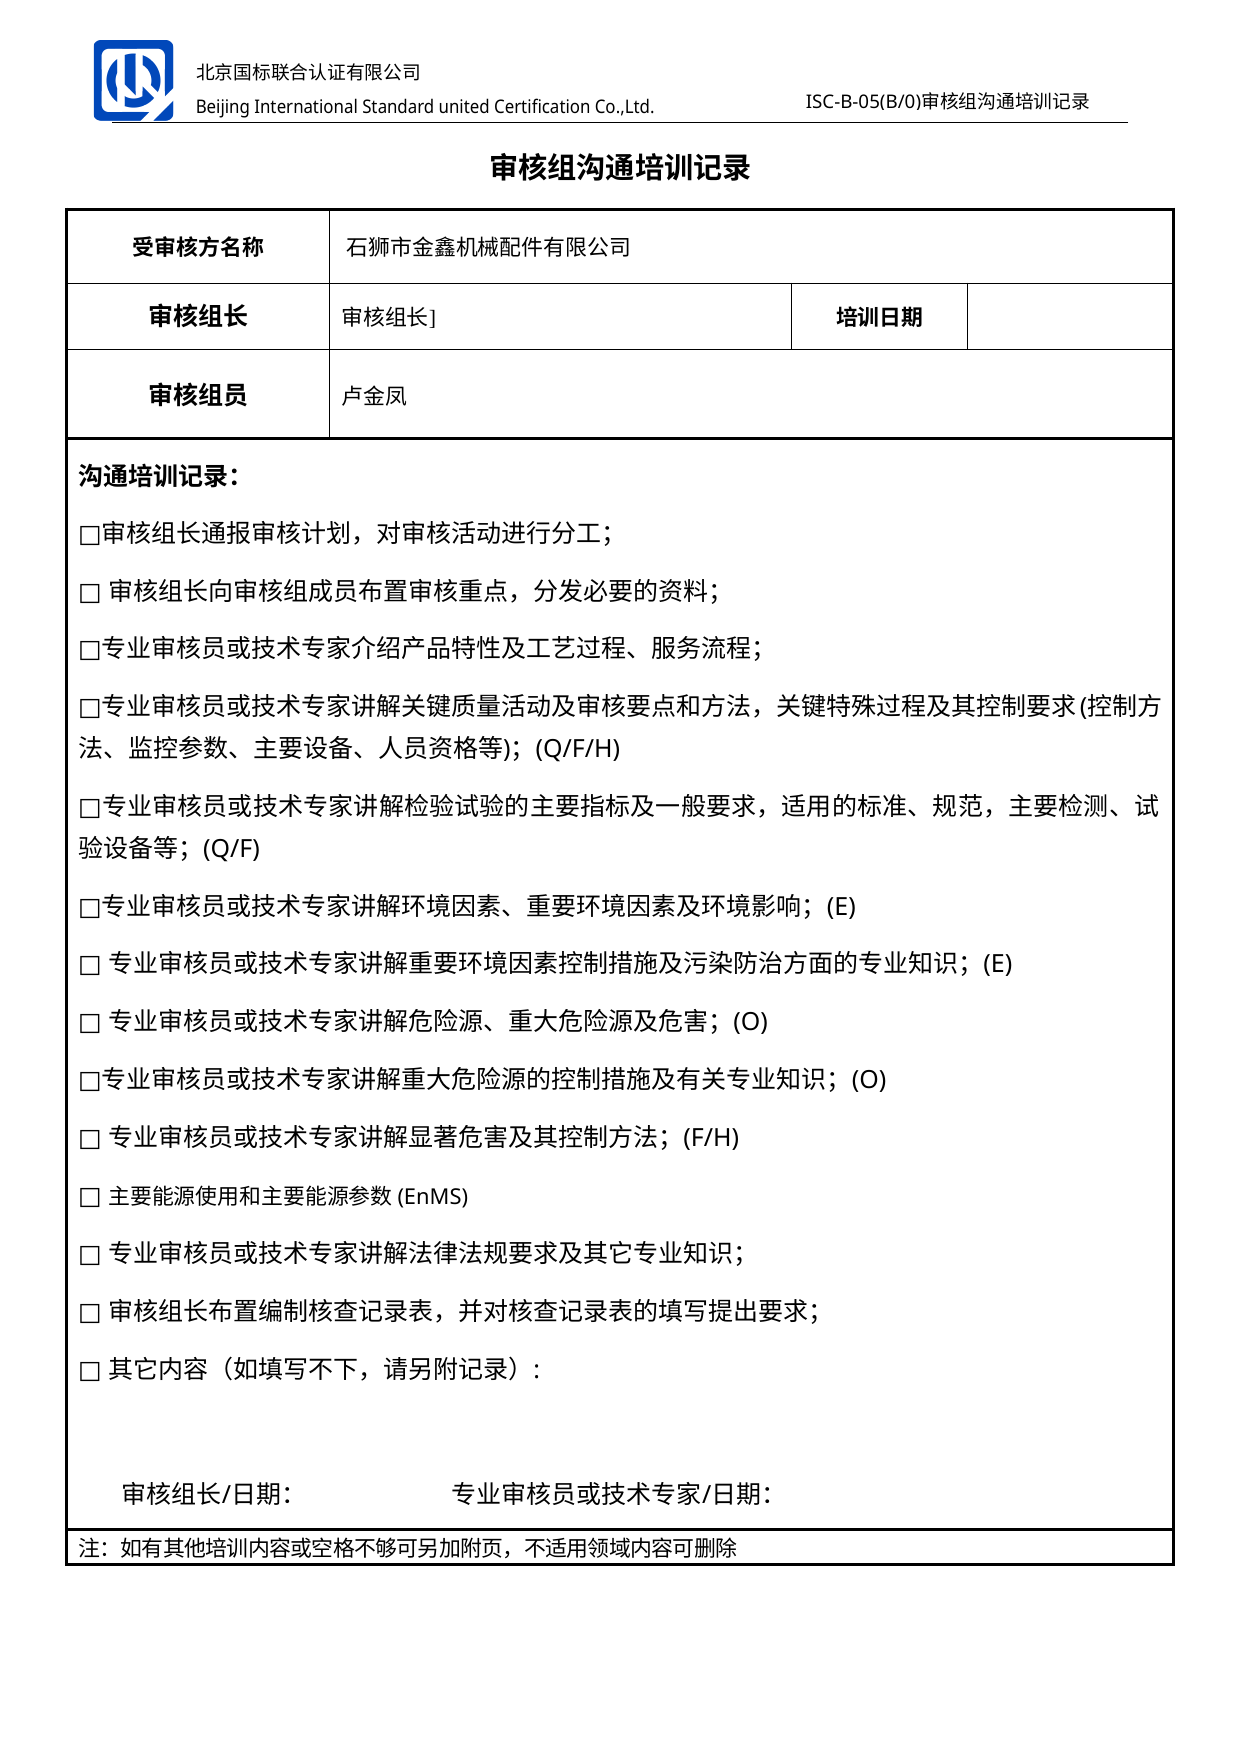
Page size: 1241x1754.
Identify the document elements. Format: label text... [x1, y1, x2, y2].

text 审核组沟通培训记录 [112, 144, 1128, 186]
table_cell 审核组长 [68, 284, 329, 349]
table_cell 卢金凤 [330, 350, 1172, 437]
table_header 受审核方名称 [68, 211, 329, 282]
table_cell 沟通培训记录： □审核组长通报审核计划，对审核活动进行分工； □ 审核组长向审核组成员布置审核重点，分发必要的资料； □专业审核员或技术专家介绍产品特性及工艺过程、服务流程； □专业审核员或技术专家讲解关键质量活动及审核要点和方法，关键特殊过程及其控制要求(控制方法、监控参数、主要设备、人员资格等)；(Q/F/H) □专业审核员或技术专家讲解检验试验的主要指标及一般要求，适用的标准、规范，主要检测、试验设备等；(Q/F) □专业审核员或技术专家讲解环境因素、重要环境因素及环境影响；(E) □ 专业审核员或技术专家讲解重要环境因素控制措施及污染防治方面的专业知识；(E) □ 专业审核员或技术专家讲解危险源、重大危险源及危害；(O) □专业审核员或技术专家讲解重大危险源的控制措施及有关专业知识；(O) □ 专业审核员或技术专家讲解显著危害及其控制方法；(F/H) □ 主要能源使用和主要能源参数 (EnMS) □ 专业审核员或技术专家讲解法律法规要求及其它专业知识； □ 审核组长布置编制核查记录表，并对核查记录表的填写提出要求； □ 其它内容（如填写不下，请另附记录）: 审核组长/日期： 专业审核员或技术专家/日期： [68, 440, 1172, 1528]
table_cell 注：如有其他培训内容或空格不够可另加附页，不适用领域内容可删除 [68, 1531, 1172, 1563]
table_cell [968, 284, 1172, 349]
table_cell 审核组长] [330, 284, 791, 349]
table_cell 审核组员 [68, 350, 329, 437]
table_header 石狮市金鑫机械配件有限公司 [330, 211, 1172, 282]
picture [93, 40, 174, 121]
table_cell 培训日期 [792, 284, 967, 349]
